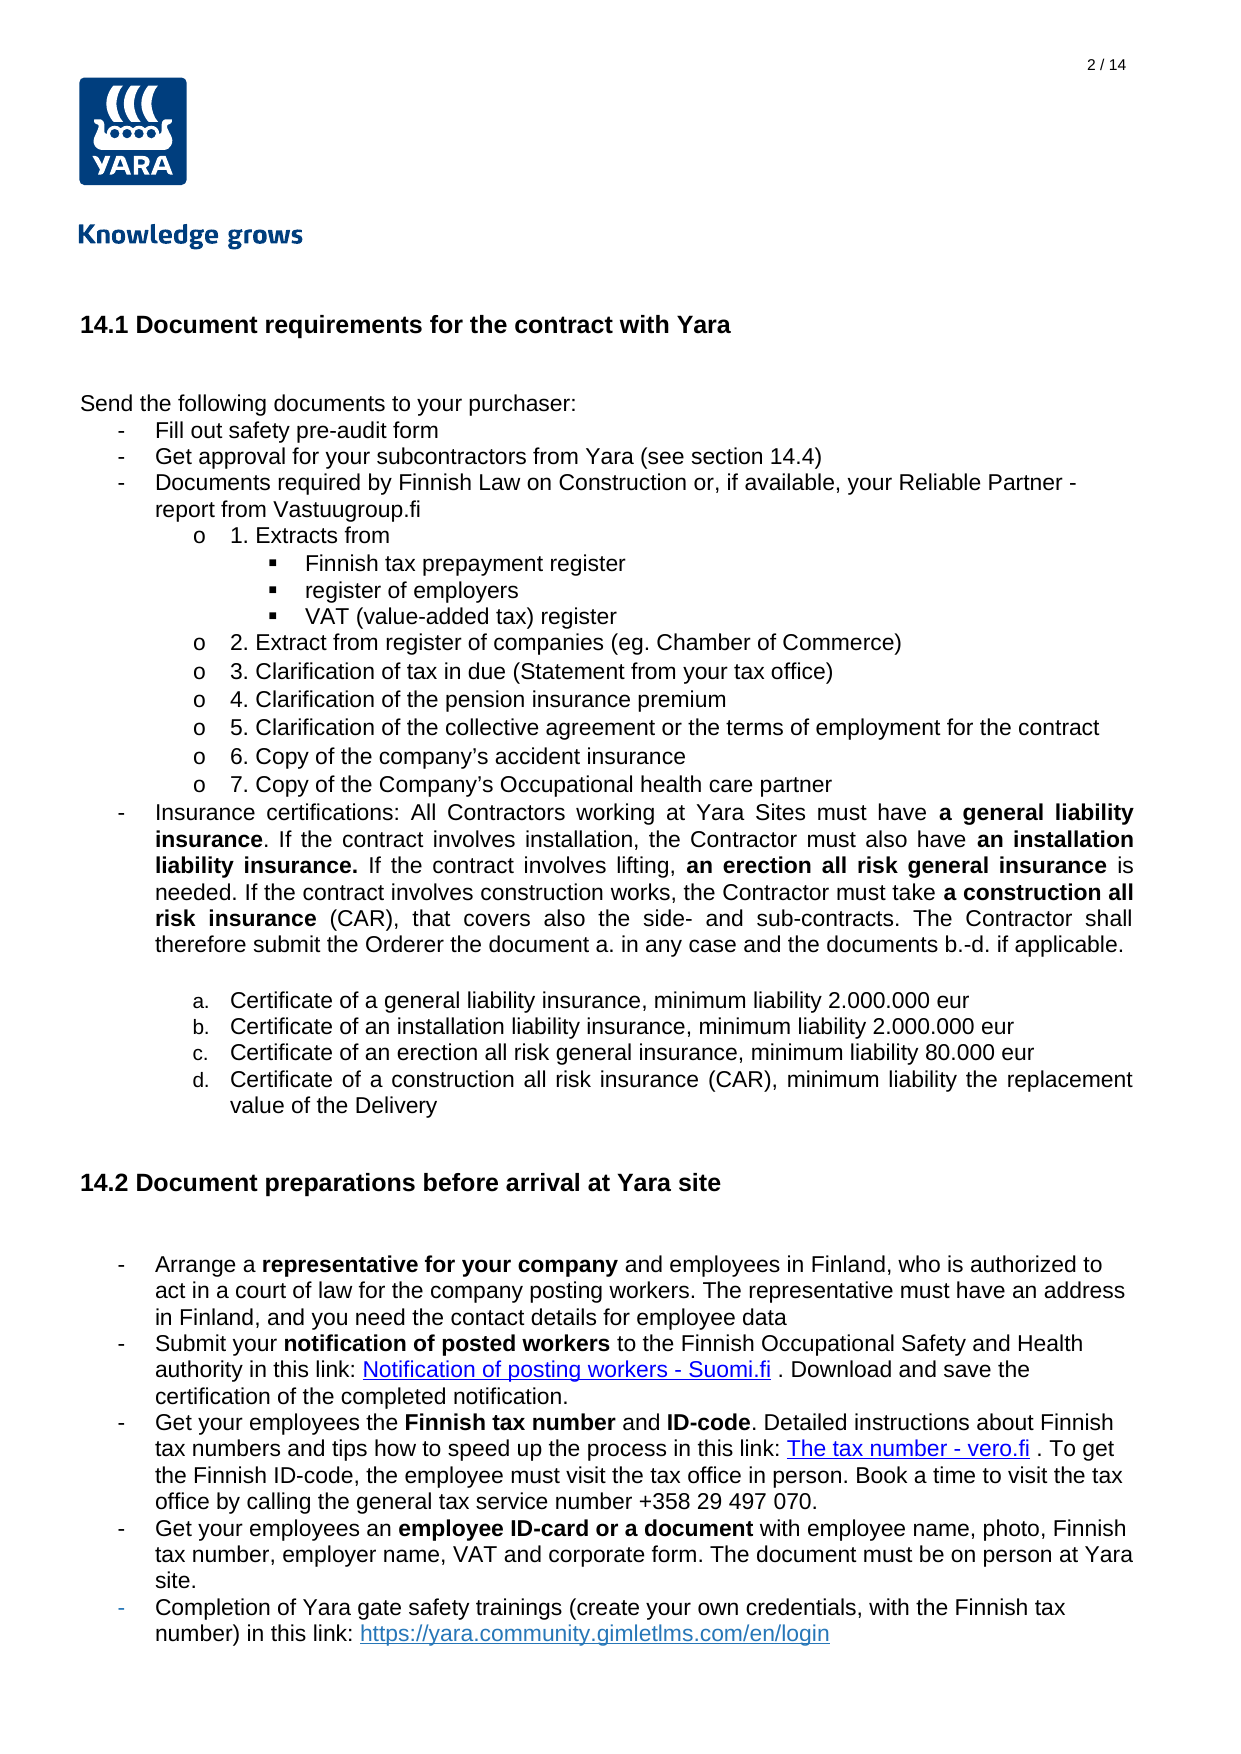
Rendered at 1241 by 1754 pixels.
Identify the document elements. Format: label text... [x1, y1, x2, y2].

list 1. Extracts from [192, 522, 1134, 550]
list Certificate of a construction all risk insurance (CAR), minimum liability the replacement value of the Delivery [192, 1066, 1134, 1118]
list Arrange a representative for your company and employees in Finland, who is authorized to act in a court of law for the company posting workers. The representative must have an address in Finland, and you need the contact details for employee data [117, 1251, 1134, 1330]
list register of employers [267, 577, 1134, 603]
subtitle 14.2 Document preparations before arrival at Yara site [80, 1168, 1134, 1226]
list Insurance certifications: All Contractors working at Yara Sites must have a general liability insurance. If the contract involves installation, the Contractor must also have an installation liability insurance. If the contract involves lifting, an erection all risk general insurance is needed. If the contract involves construction works, the Contractor must take a construction all risk insurance (CAR), that covers also the side- and sub-contracts. The Contractor shall therefore submit the Orderer the document a. in any case and the documents b.-d. if applicable. [117, 799, 1134, 957]
list Get your employees the Finnish tax number and ID-code. Detailed instructions about Finnish tax numbers and tips how to speed up the process in this link: The tax number - vero.fi . To get the Finnish ID-code, the employee must visit the tax office in person. Book a time to visit the tax office by calling the general tax service number +358 29 497 070. [117, 1409, 1134, 1514]
list Fill out safety pre-audit form [117, 417, 1134, 443]
list Certificate of an installation liability insurance, minimum liability 2.000.000 eur [192, 1013, 1134, 1039]
list Get your employees an employee ID-card or a document with employee name, photo, Finnish tax number, employer name, VAT and corporate form. The document must be on person at Yara site. [117, 1514, 1134, 1593]
list 4. Clarification of the pension insurance premium [192, 686, 1134, 714]
list Documents required by Finnish Law on Construction or, if available, your Reliable Partner -report from Vastuugroup.fi [117, 469, 1134, 522]
list 5. Clarification of the collective agreement or the terms of employment for the contract [192, 714, 1134, 743]
list Finnish tax prepayment register [267, 550, 1134, 577]
text Send the following documents to your purchaser: [80, 390, 1134, 417]
list Get approval for your subcontractors from Yara (see section 14.4) [117, 443, 1134, 469]
list 7. Copy of the Company’s Occupational health care partner [192, 771, 1134, 799]
list 3. Clarification of tax in due (Statement from your tax office) [192, 658, 1134, 686]
list Submit your notification of posted workers to the Finnish Occupational Safety and Health authority in this link: Notification of posting workers - Suomi.fi . Download and save the certification of the completed notification. [117, 1330, 1134, 1409]
list 6. Copy of the company’s accident insurance [192, 743, 1134, 771]
list Completion of Yara gate safety trainings (create your own credentials, with the Finnish tax number) in this link: https://yara.community.gimletlms.com/en/login [117, 1593, 1134, 1646]
list Certificate of a general liability insurance, minimum liability 2.000.000 eur [192, 987, 1134, 1013]
subtitle 14.1 Document requirements for the contract with Yara [80, 310, 1134, 339]
list 2. Extract from register of companies (eg. Chamber of Commerce) [192, 629, 1134, 658]
list Certificate of an erection all risk general insurance, minimum liability 80.000 eur [192, 1039, 1134, 1066]
list VAT (value-added tax) register [267, 603, 1134, 629]
